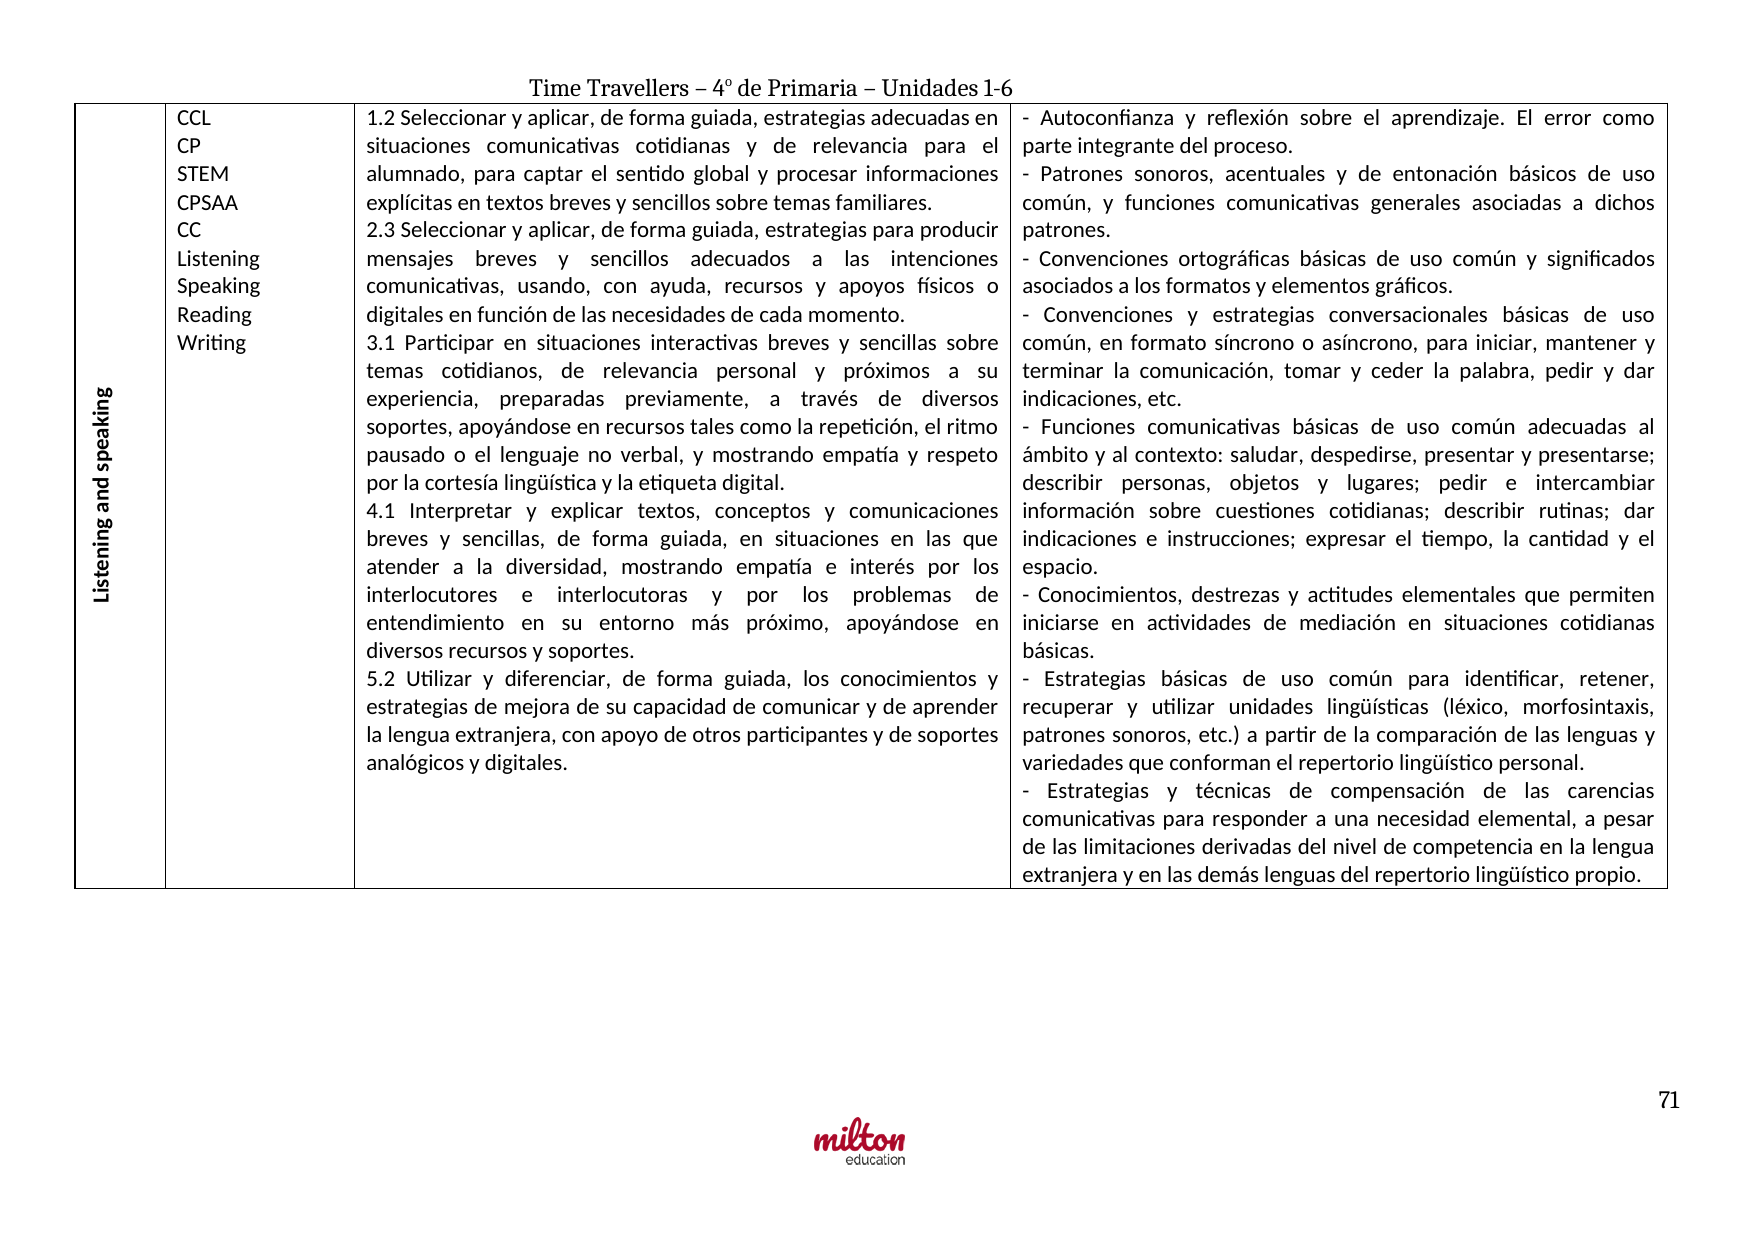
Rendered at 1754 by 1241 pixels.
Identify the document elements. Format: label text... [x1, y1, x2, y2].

picture [806, 1114, 911, 1167]
table_cell - Autoconfianza y reflexión sobre el aprendizaje. El error como parte integrante del proceso. - Patrones sonoros, acentuales y de entonación básicos de uso común, y funciones comunicativas generales asociadas a dichos patrones. - Convenciones ortográficas básicas de uso común y significados asociados a los formatos y elementos gráficos. - Convenciones y estrategias conversacionales básicas de uso común, en formato síncrono o asíncrono, para iniciar, mantener y terminar la comunicación, tomar y ceder la palabra, pedir y dar indicaciones, etc. - Funciones comunicativas básicas de uso común adecuadas al ámbito y al contexto: saludar, despedirse, presentar y presentarse; describir personas, objetos y lugares; pedir e intercambiar información sobre cuestiones cotidianas; describir rutinas; dar indicaciones e instrucciones; expresar el tiempo, la cantidad y el espacio. - Conocimientos, destrezas y actitudes elementales que permiten iniciarse en actividades de mediación en situaciones cotidianas básicas. - Estrategias básicas de uso común para identificar, retener, recuperar y utilizar unidades lingüísticas (léxico, morfosintaxis, patrones sonoros, etc.) a partir de la comparación de las lenguas y variedades que conforman el repertorio lingüístico personal. - Estrategias y técnicas de compensación de las carencias comunicativas para responder a una necesidad elemental, a pesar de las limitaciones derivadas del nivel de competencia en la lengua extranjera y en las demás lenguas del repertorio lingüístico propio. [1011, 104, 1667, 888]
table_cell CCL CP STEM CPSAA CC Listening Speaking Reading Writing [166, 104, 354, 888]
table_cell 1.2 Seleccionar y aplicar, de forma guiada, estrategias adecuadas en situaciones comunicativas cotidianas y de relevancia para el alumnado, para captar el sentido global y procesar informaciones explícitas en textos breves y sencillos sobre temas familiares. 2.3 Seleccionar y aplicar, de forma guiada, estrategias para producir mensajes breves y sencillos adecuados a las intenciones comunicativas, usando, con ayuda, recursos y apoyos físicos o digitales en función de las necesidades de cada momento. 3.1 Participar en situaciones interactivas breves y sencillas sobre temas cotidianos, de relevancia personal y próximos a su experiencia, preparadas previamente, a través de diversos soportes, apoyándose en recursos tales como la repetición, el ritmo pausado o el lenguaje no verbal, y mostrando empatía y respeto por la cortesía lingüística y la etiqueta digital. 4.1 Interpretar y explicar textos, conceptos y comunicaciones breves y sencillas, de forma guiada, en situaciones en las que atender a la diversidad, mostrando empatía e interés por los interlocutores e interlocutoras y por los problemas de entendimiento en su entorno más próximo, apoyándose en diversos recursos y soportes. 5.2 Utilizar y diferenciar, de forma guiada, los conocimientos y estrategias de mejora de su capacidad de comunicar y de aprender la lengua extranjera, con apoyo de otros participantes y de soportes analógicos y digitales. [355, 104, 1010, 888]
table_cell Listening and speaking [76, 104, 165, 888]
